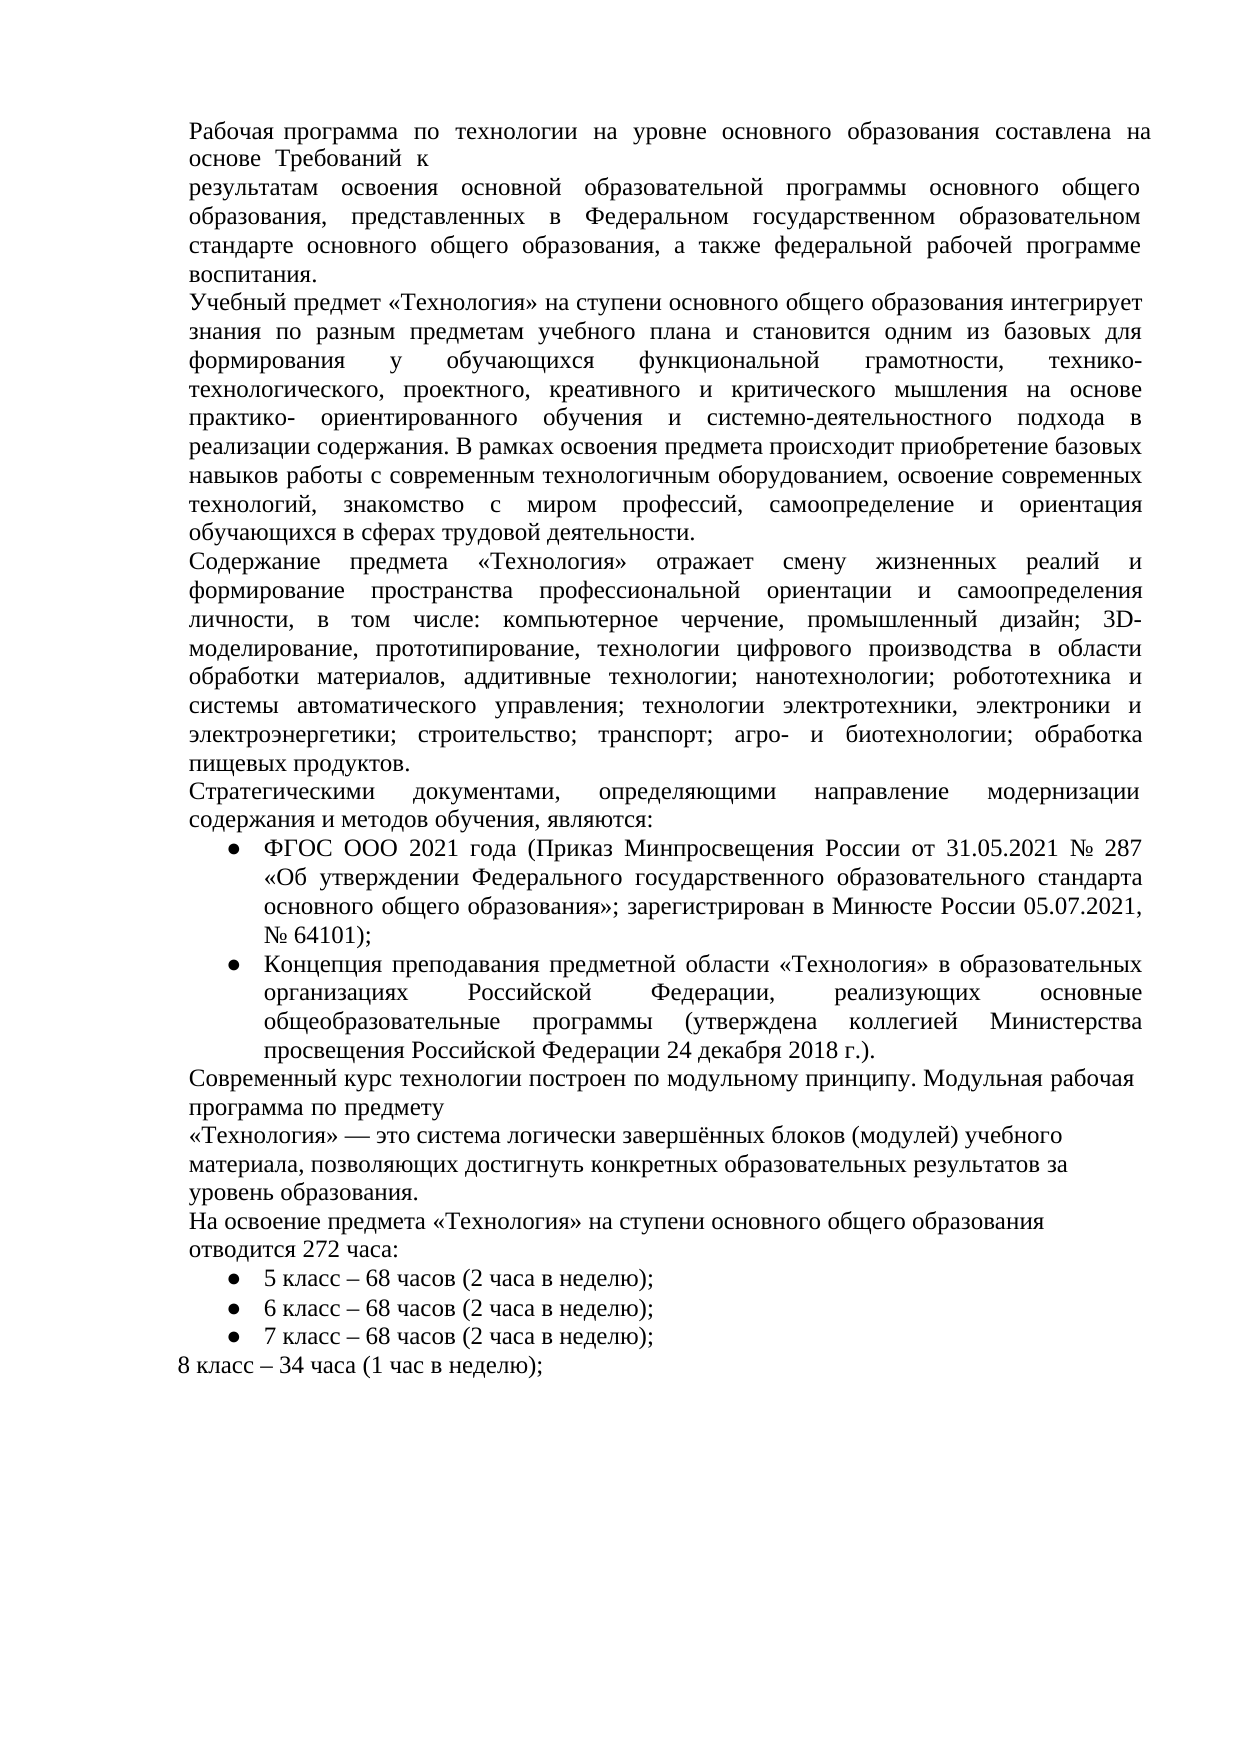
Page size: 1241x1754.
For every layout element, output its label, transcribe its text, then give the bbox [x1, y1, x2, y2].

text Учебный предмет «Технология» на ступени основного общего образования интегрирует знания по разным предметам учебного плана и становится одним из базовых для формирования у обучающихся функциональной грамотности, технико-технологического, проектного, креативного и критического мышления на основе практико- ориентированного обучения и системно-деятельностного подхода в реализации содержания. В рамках освоения предмета происходит приобретение базовых навыков работы с современным технологичным оборудованием, освоение современных технологий, знакомство с миром профессий, самоопределение и ориентация обучающихся в сферах трудовой деятельности. [189, 287, 1142, 546]
list Концепция преподавания предметной области «Технология» в образовательных организациях Российской Федерации, реализующих основные общеобразовательные программы (утверждена коллегией Министерства просвещения Российской Федерации 24 декабря 2018 г.). [226, 949, 1142, 1064]
text Стратегическими документами, определяющими направление модернизации содержания и методов обучения, являются: [189, 777, 1140, 833]
text результатам освоения основной образовательной программы основного общего образования, представленных в Федеральном государственном образовательном стандарте основного общего образования, а также федеральной рабочей программе воспитания. [189, 172, 1141, 287]
list 6 класс – 68 часов (2 часа в неделю); [226, 1293, 1152, 1321]
text 8 класс – 34 часа (1 час в неделю); [177, 1350, 1152, 1379]
text На освоение предмета «Технология» на ступени основного общего образования отводится 272 часа: [189, 1206, 1152, 1264]
list 7 класс – 68 часов (2 часа в неделю); [226, 1322, 1152, 1350]
list 5 класс – 68 часов (2 часа в неделю); [226, 1264, 1152, 1292]
list ФГОС ООО 2021 года (Приказ Минпросвещения России от 31.05.2021 № 287 «Об утверждении Федерального государственного образовательного стандарта основного общего образования»; зарегистрирован в Минюсте России 05.07.2021, № 64101); [226, 833, 1142, 948]
text «Технология» — это система логически завершённых блоков (модулей) учебного материала, позволяющих достигнуть конкретных образовательных результатов за уровень образования. [189, 1121, 1078, 1206]
text Содержание предмета «Технология» отражает смену жизненных реалий и формирование пространства профессиональной ориентации и самоопределения личности, в том числе: компьютерное черчение, промышленный дизайн; 3D-моделирование, прототипирование, технологии цифрового производства в области обработки материалов, аддитивные технологии; нанотехнологии; робототехника и системы автоматического управления; технологии электротехники, электроники и электроэнергетики; строительство; транспорт; агро- и биотехнологии; обработка пищевых продуктов. [189, 546, 1143, 776]
text Рабочая программа по технологии на уровне основного образования составлена на основе Требований к [189, 118, 1152, 172]
text Современный курс технологии построен по модульному принципу. Модульная рабочая программа по предмету [189, 1064, 1152, 1121]
